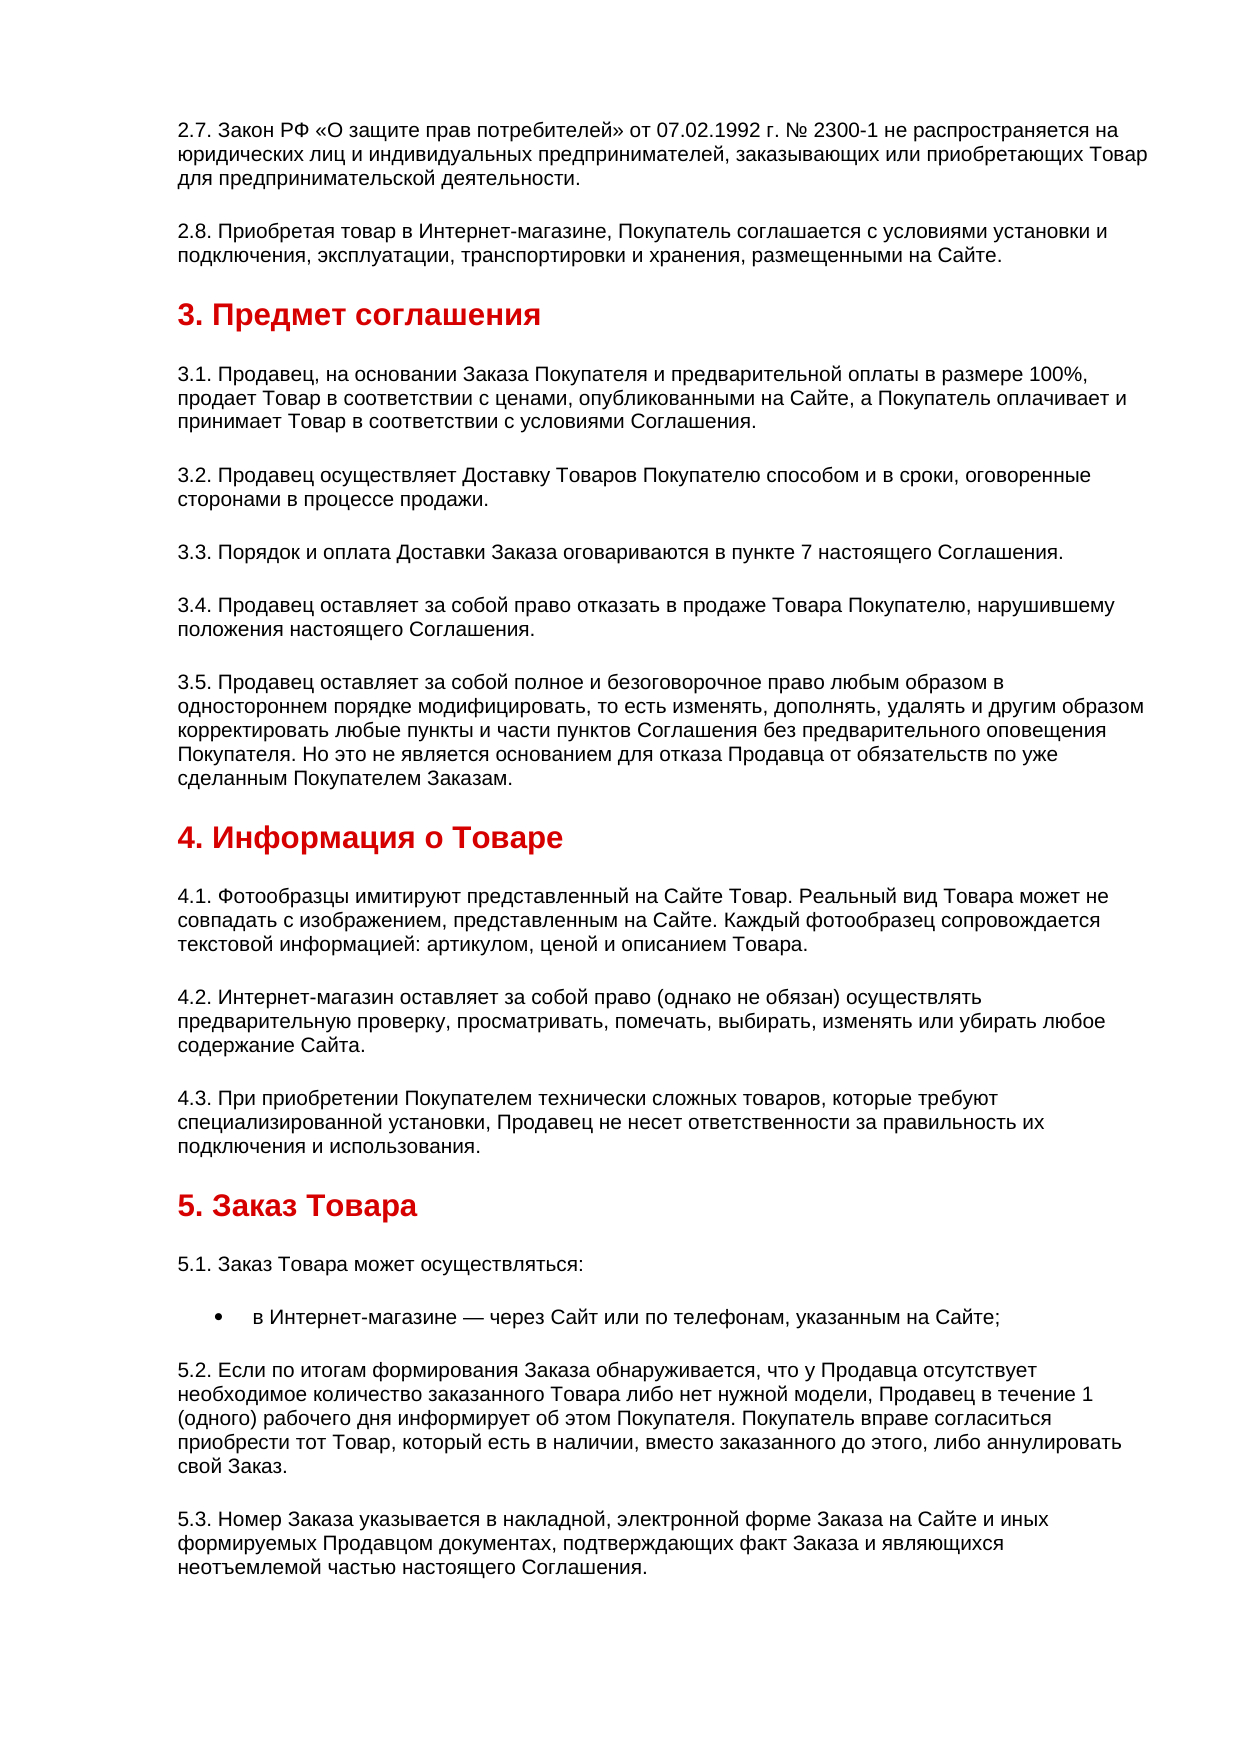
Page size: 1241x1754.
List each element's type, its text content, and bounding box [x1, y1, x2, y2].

text 3.1. Продавец, на основании Заказа Покупателя и предварительной оплаты в размере 100%, продает Товар в соответствии с ценами, опубликованными на Сайте, а Покупатель оплачивает и принимает Товар в соответствии с условиями Соглашения. [177, 361, 1152, 433]
text 5.2. Если по итогам формирования Заказа обнаруживается, что у Продавца отсутствует необходимое количество заказанного Товара либо нет нужной модели, Продавец в течение 1 (одного) рабочего дня информирует об этом Покупателя. Покупатель вправе согласиться приобрести тот Товар, который есть в наличии, вместо заказанного до этого, либо аннулировать свой Заказ. [177, 1358, 1152, 1478]
text 5.1. Заказ Товара может осуществляться: [177, 1252, 1152, 1276]
text 4. Информация о Товаре [177, 819, 1152, 854]
text 3.5. Продавец оставляет за собой полное и безоговорочное право любым образом в одностороннем порядке модифицировать, то есть изменять, дополнять, удалять и другим образом корректировать любые пункты и части пунктов Соглашения без предварительного оповещения Покупателя. Но это не является основанием для отказа Продавца от обязательств по уже сделанным Покупателем Заказам. [177, 670, 1152, 789]
text 5. Заказ Товара [177, 1187, 1152, 1223]
text 2.8. Приобретая товар в Интернет-магазине, Покупатель соглашается с условиями установки и подключения, эксплуатации, транспортировки и хранения, размещенными на Сайте. [177, 219, 1152, 267]
text 4.2. Интернет-магазин оставляет за собой право (однако не обязан) осуществлять предварительную проверку, просматривать, помечать, выбирать, изменять или убирать любое содержание Сайта. [177, 985, 1152, 1057]
text 3. Предмет соглашения [177, 296, 1152, 332]
list в Интернет-магазине — через Сайт или по телефонам, указанным на Сайте; [215, 1305, 1152, 1329]
text 4.1. Фотообразцы имитируют представленный на Сайте Товар. Реальный вид Товара может не совпадать с изображением, представленным на Сайте. Каждый фотообразец сопровождается текстовой информацией: артикулом, ценой и описанием Товара. [177, 884, 1152, 956]
text 2.7. Закон РФ «О защите прав потребителей» от 07.02.1992 г. № 2300-1 не распространяется на юридических лиц и индивидуальных предпринимателей, заказывающих или приобретающих Товар для предпринимательской деятельности. [177, 118, 1152, 190]
text 4.3. При приобретении Покупателем технически сложных товаров, которые требуют специализированной установки, Продавец не несет ответственности за правильность их подключения и использования. [177, 1086, 1152, 1158]
text 3.2. Продавец осуществляет Доставку Товаров Покупателю способом и в сроки, оговоренные сторонами в процессе продажи. [177, 462, 1152, 510]
text 3.4. Продавец оставляет за собой право отказать в продаже Товара Покупателю, нарушившему положения настоящего Соглашения. [177, 593, 1152, 641]
text 3.3. Порядок и оплата Доставки Заказа оговариваются в пункте 7 настоящего Соглашения. [177, 539, 1152, 563]
text 5.3. Номер Заказа указывается в накладной, электронной форме Заказа на Сайте и иных формируемых Продавцом документах, подтверждающих факт Заказа и являющихся неотъемлемой частью настоящего Соглашения. [177, 1507, 1152, 1579]
